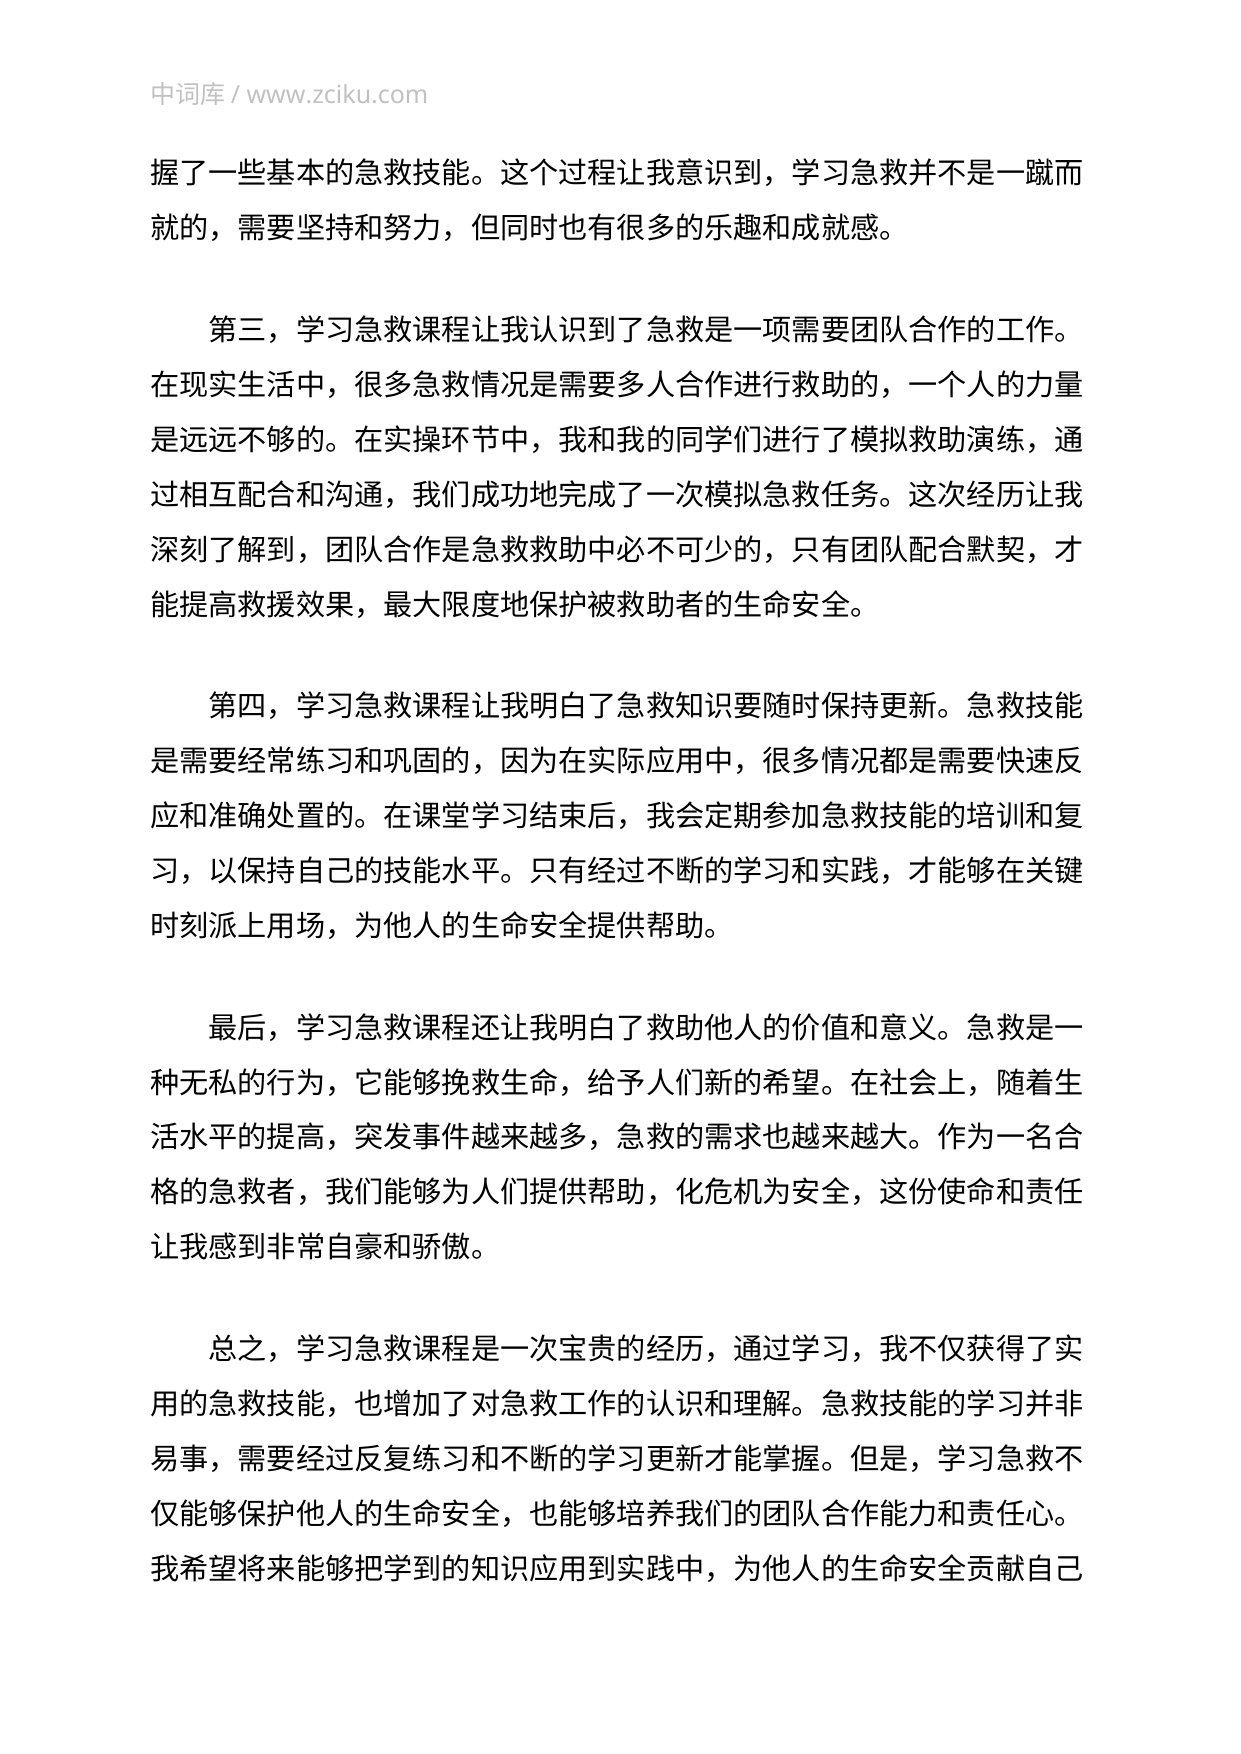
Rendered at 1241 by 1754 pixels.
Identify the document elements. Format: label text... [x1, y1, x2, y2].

text 第三，学习急救课程让我认识到了急救是一项需要团队合作的工作。在现实生活中，很多急救情况是需要多人合作进行救助的，一个人的力量是远远不够的。在实操环节中，我和我的同学们进行了模拟救助演练，通过相互配合和沟通，我们成功地完成了一次模拟急救任务。这次经历让我深刻了解到，团队合作是急救救助中必不可少的，只有团队配合默契，才能提高救援效果，最大限度地保护被救助者的生命安全。 [150, 307, 1090, 623]
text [150, 1326, 1090, 1587]
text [150, 150, 1090, 247]
text 第四，学习急救课程让我明白了急救知识要随时保持更新。急救技能是需要经常练习和巩固的，因为在实际应用中，很多情况都是需要快速反应和准确处置的。在课堂学习结束后，我会定期参加急救技能的培训和复习，以保持自己的技能水平。只有经过不断的学习和实践，才能够在关键时刻派上用场，为他人的生命安全提供帮助。 [150, 683, 1090, 945]
text 最后，学习急救课程还让我明白了救助他人的价值和意义。急救是一种无私的行为，它能够挽救生命，给予人们新的希望。在社会上，随着生活水平的提高，突发事件越来越多，急救的需求也越来越大。作为一名合格的急救者，我们能够为人们提供帮助，化危机为安全，这份使命和责任让我感到非常自豪和骄傲。 [150, 1004, 1090, 1266]
